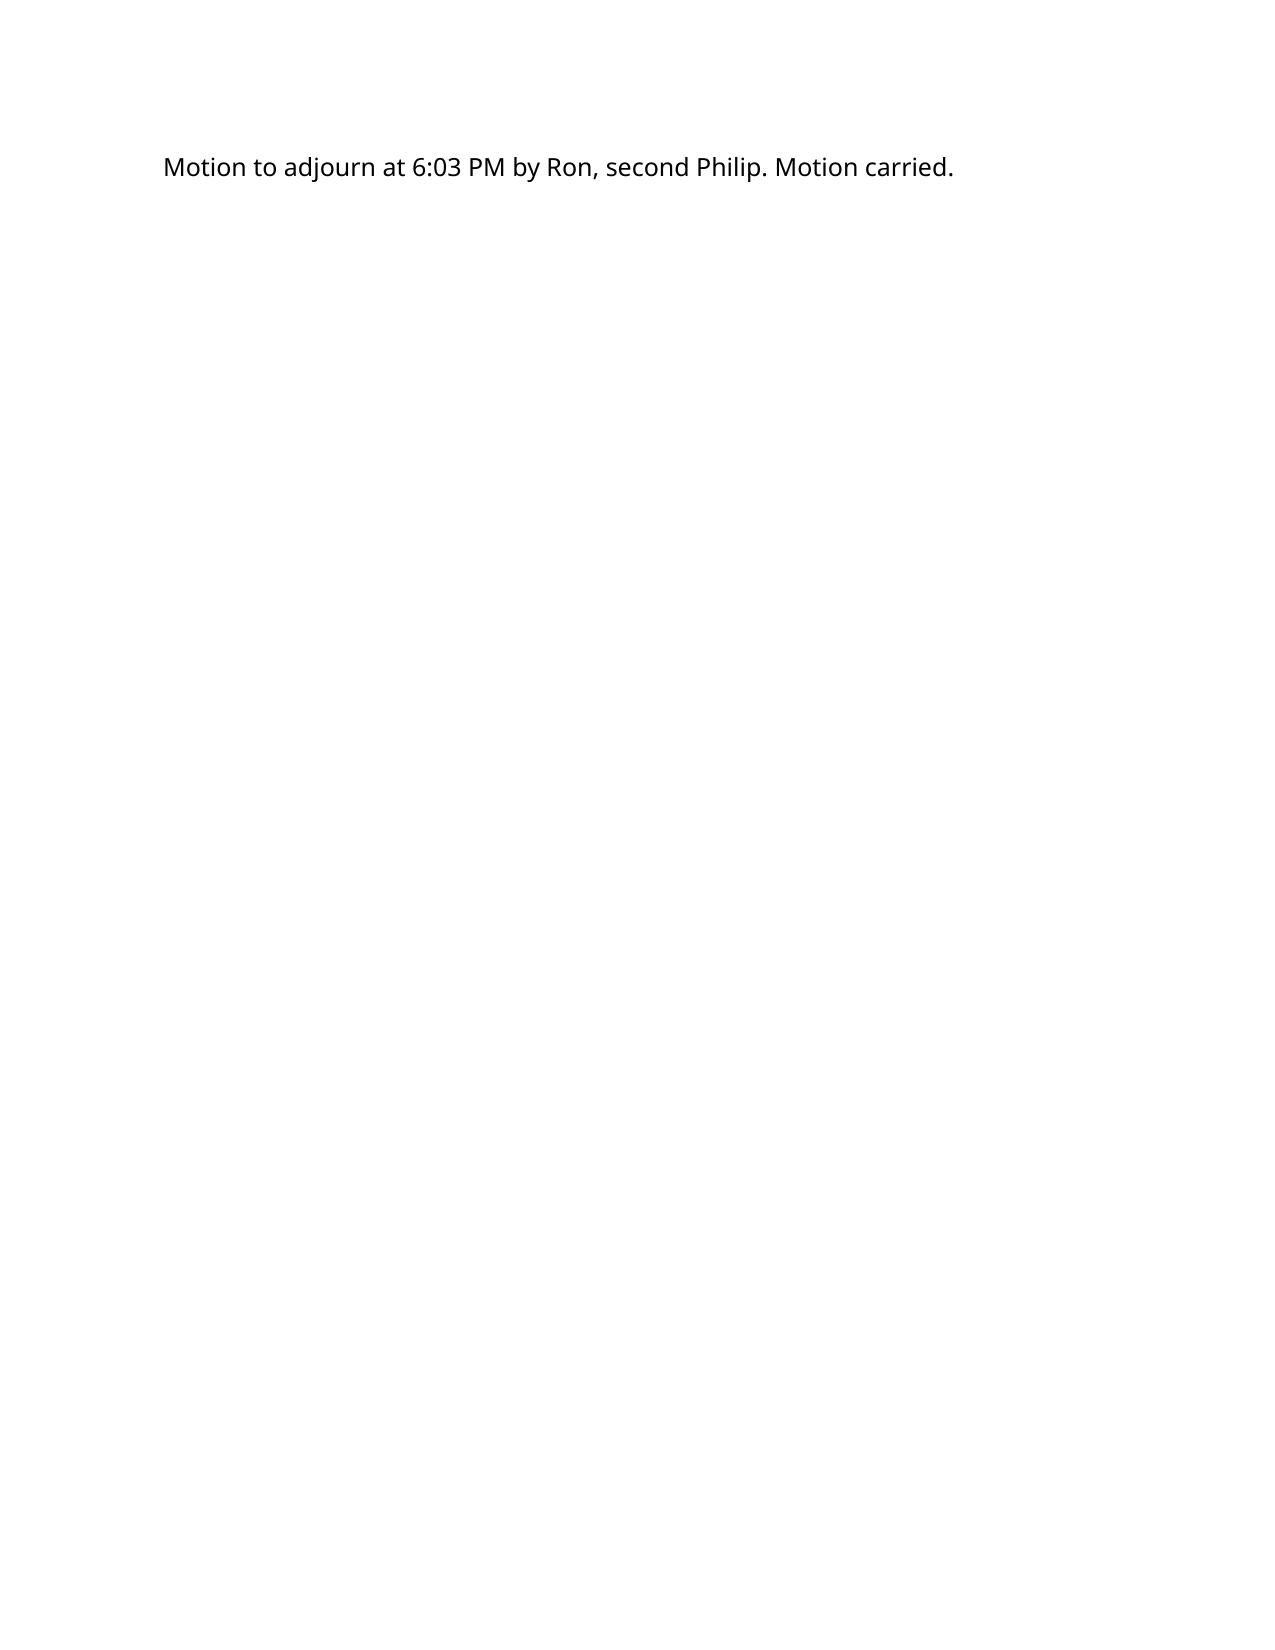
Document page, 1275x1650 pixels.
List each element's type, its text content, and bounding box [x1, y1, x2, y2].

text Motion to adjourn at 6:03 PM by Ron, second Philip. Motion carried. [150, 150, 1125, 184]
